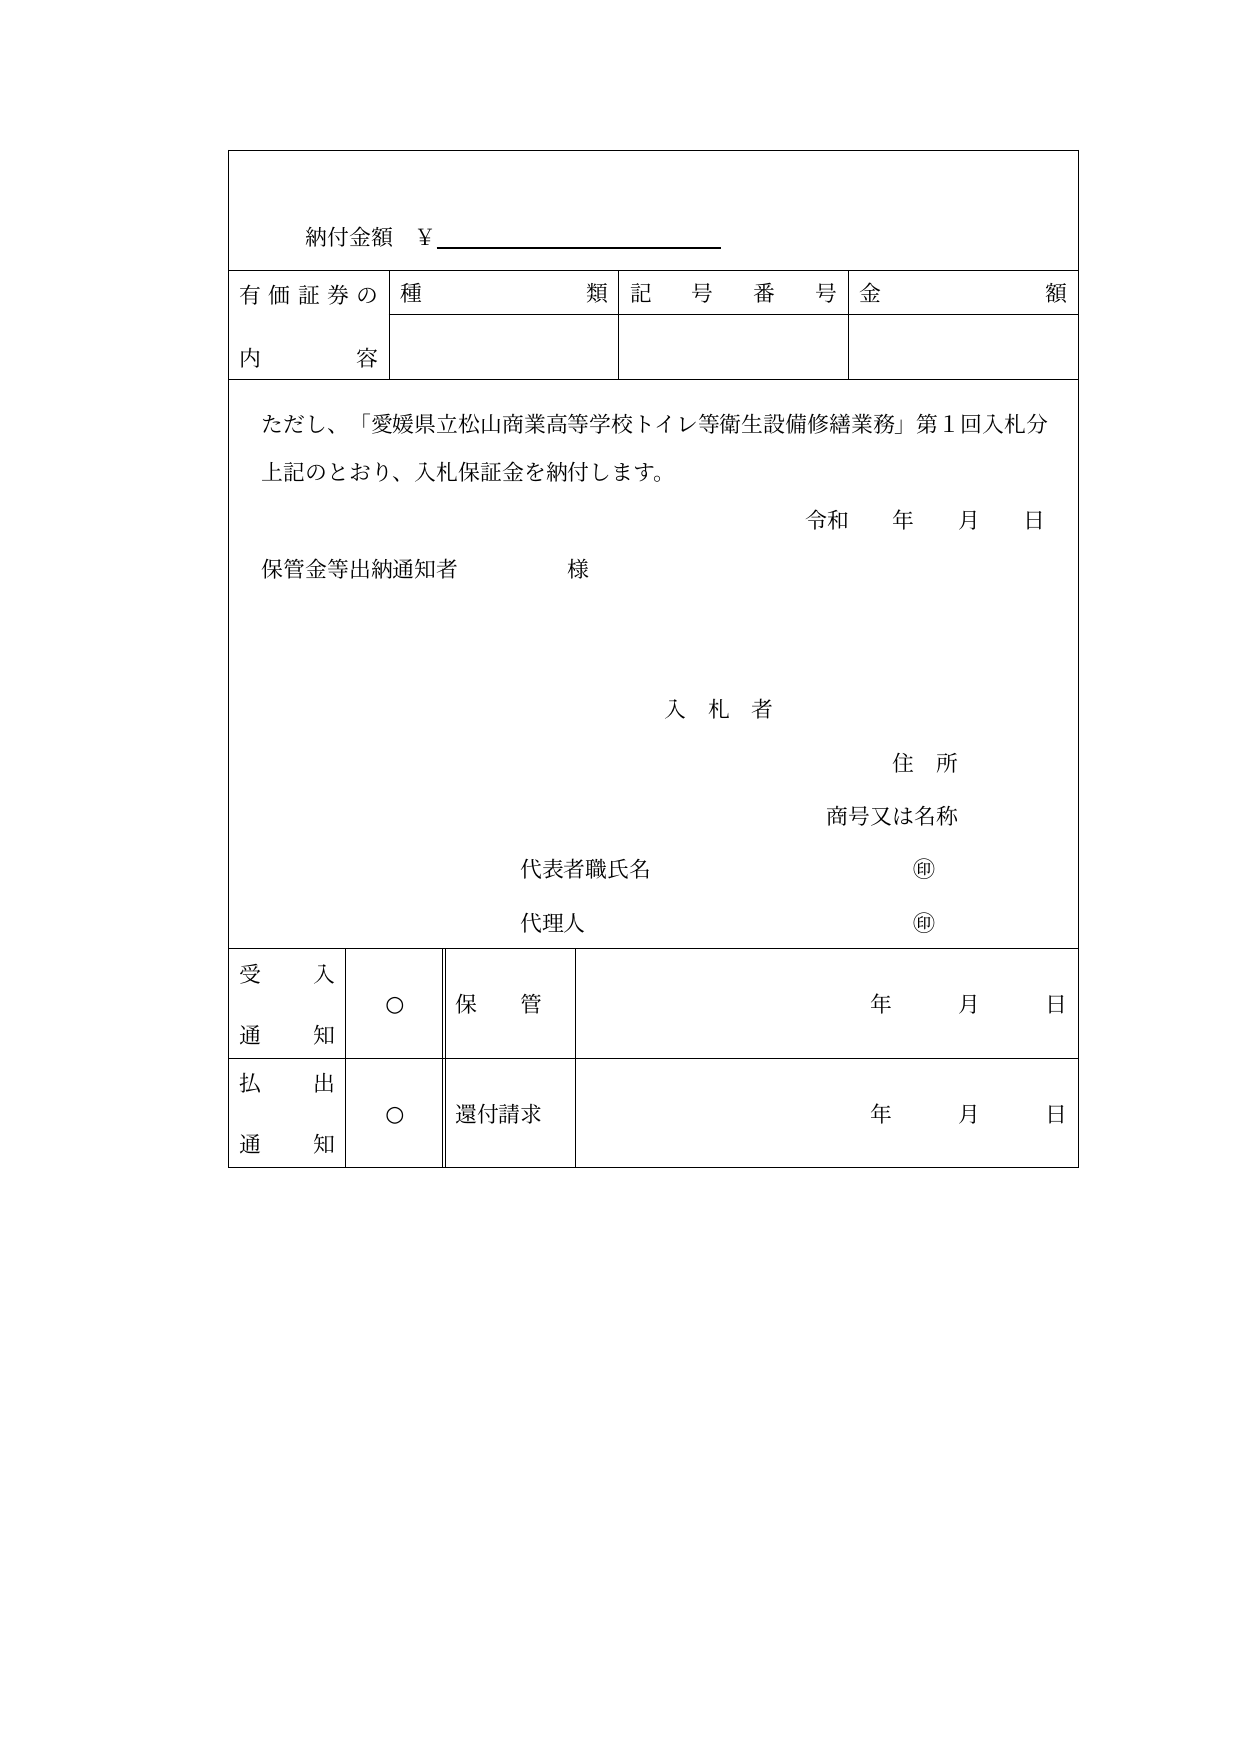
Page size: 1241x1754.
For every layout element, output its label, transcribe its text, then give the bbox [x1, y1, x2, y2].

table_cell [849, 315, 1078, 379]
table_cell 金額 [849, 271, 1078, 314]
table_header 納付金額 ￥ [229, 151, 1078, 270]
table_cell [390, 315, 618, 379]
table_cell 受入 通知 [229, 949, 345, 1057]
table_cell 保 管 [446, 949, 575, 1057]
table_cell 有価証券の 内容 [229, 271, 389, 379]
table_cell ただし、「愛媛県立松山商業高等学校トイレ等衛生設備修繕業務」第１回入札分 上記のとおり、入札保証金を納付します。 令和 年 月 日 保管金等出納通知者 様 入 札 者 住 所 商号又は名称 代表者職氏名 ㊞ 代理人 ㊞ [229, 380, 1078, 948]
table_cell 記号番号 [619, 271, 848, 314]
table_cell 年 月 日 [576, 949, 1078, 1057]
table_cell 印 [346, 949, 442, 1057]
table_cell 印 [346, 1059, 442, 1167]
table_cell 払出 通知 [229, 1059, 345, 1167]
table_cell [619, 315, 848, 379]
table_cell 還付請求 [446, 1059, 575, 1167]
table_cell 種類 [390, 271, 618, 314]
table_cell 年 月 日 [576, 1059, 1078, 1167]
